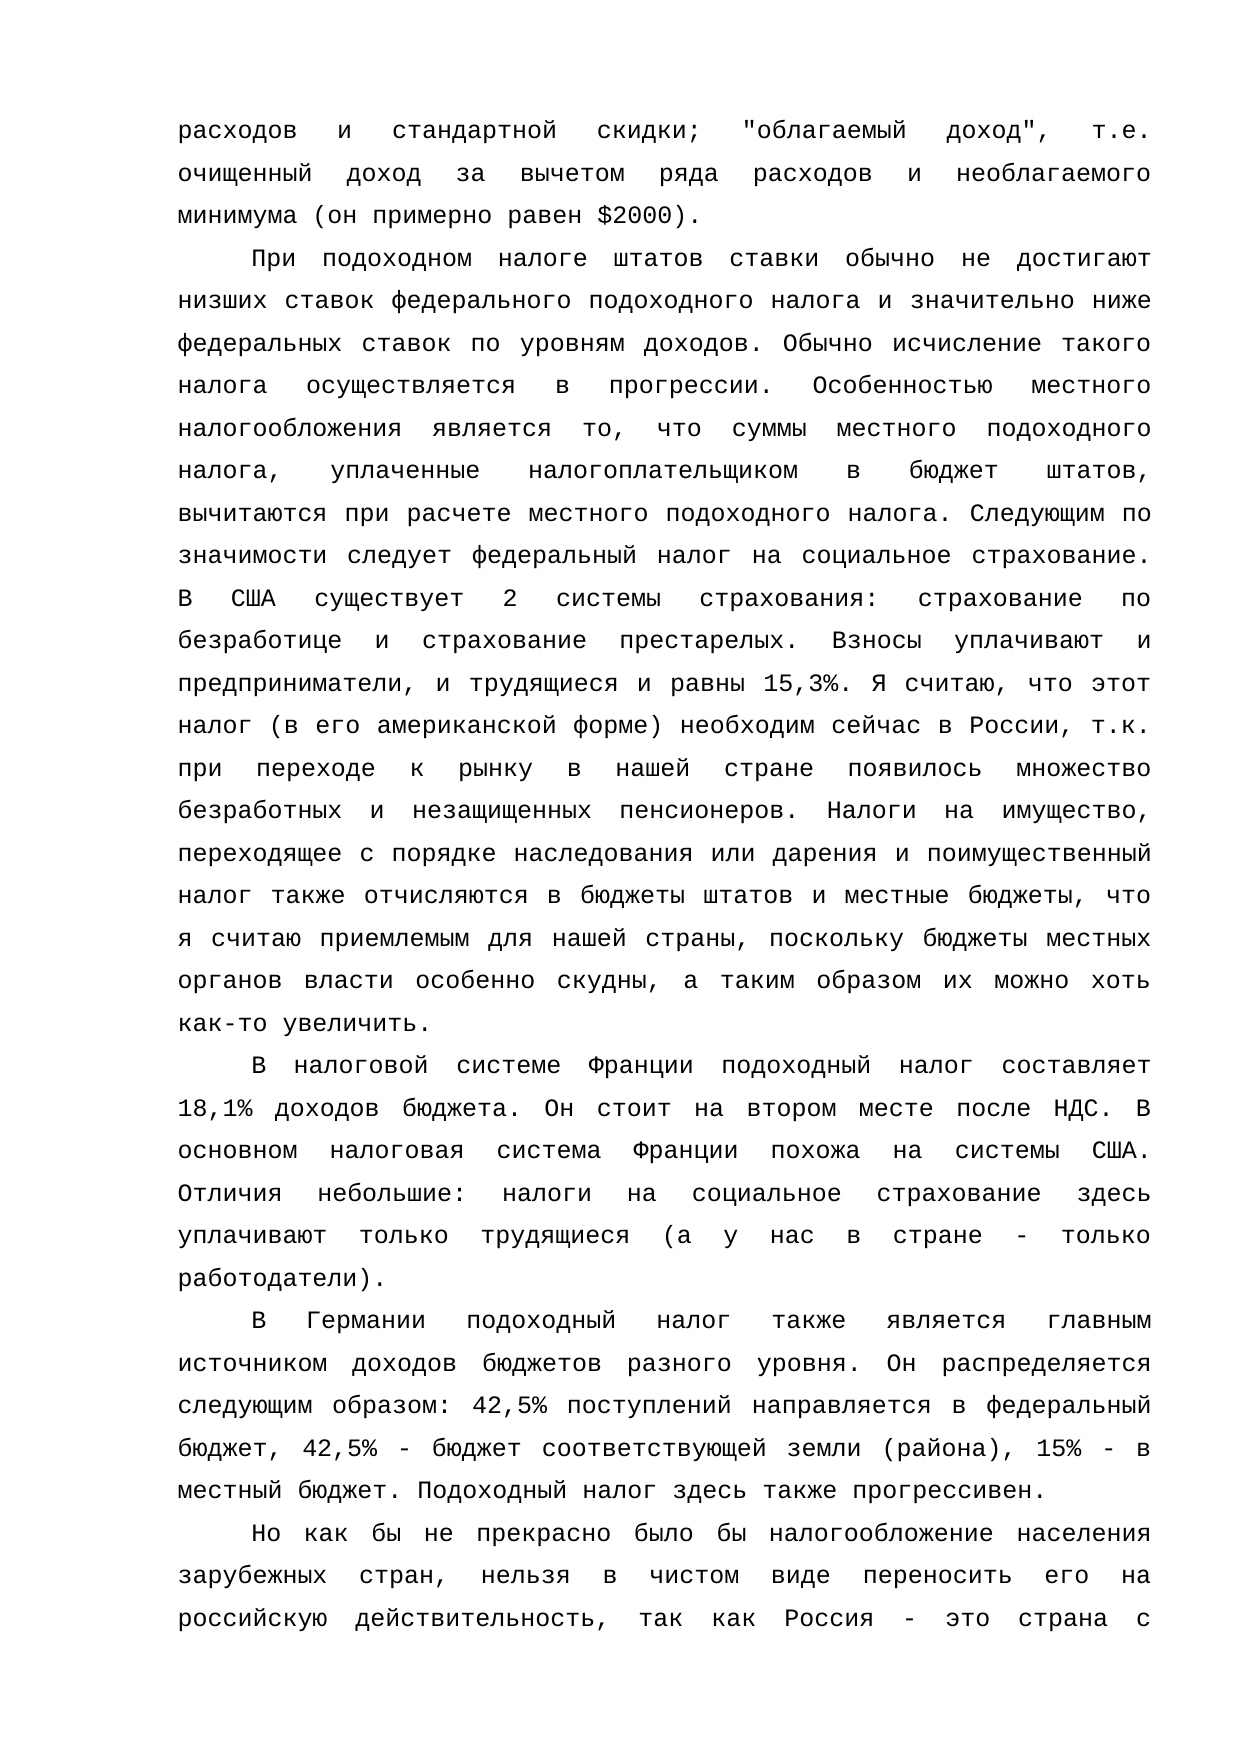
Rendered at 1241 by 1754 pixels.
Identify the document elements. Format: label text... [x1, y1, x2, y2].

text В налоговой системе Франции подоходный налог составляет 18,1% доходов бюджета. Он стоит на втором месте после НДС. В основном налоговая система Франции похожа на системы США. Отличия небольшие: налоги на социальное страхование здесь уплачивают только трудящиеся (а у нас в стране - только работодатели). [177, 1138, 1152, 1379]
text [177, 118, 1152, 316]
text При подоходном налоге штатов ставки обычно не достигают низших ставок федерального подоходного налога и значительно ниже федеральных ставок по уровням доходов. Обычно исчисление такого налога осуществляется в прогрессии. Особенностью местного налогообложения является то, что суммы местного подоходного налога, уплаченные налогоплательщиком в бюджет штатов, вычитаются при расчете местного подоходного налога. Следующим по значимости следует федеральный налог на социальное страхование. В США существует 2 системы страхования: страхование по безработице и страхование престарелых. Взносы уплачивают и предприниматели, и трудящиеся и равны 15,3%. Я считаю, что этот налог (в его американской форме) необходим сейчас в России, т.к. при переходе к рынку в нашей стране появилось множество безработных и незащищенных пенсионеров. Налоги на имущество, переходящее с порядке наследования или дарения и поимущественный налог также отчисляются в бюджеты штатов и местные бюджеты, что я считаю приемлемым для нашей страны, поскольку бюджеты местных органов власти особенно скудны, а таким образом их можно хоть как-то увеличить. [177, 331, 1152, 1124]
text В Германии подоходный налог также является главным источником доходов бюджетов разного уровня. Он распределяется следующим образом: 42,5% поступлений направляется в федеральный бюджет, 42,5% - бюджет соответствующей земли (района), 15% - в местный бюджет. Подоходный налог здесь также прогрессивен. [177, 1393, 1152, 1591]
